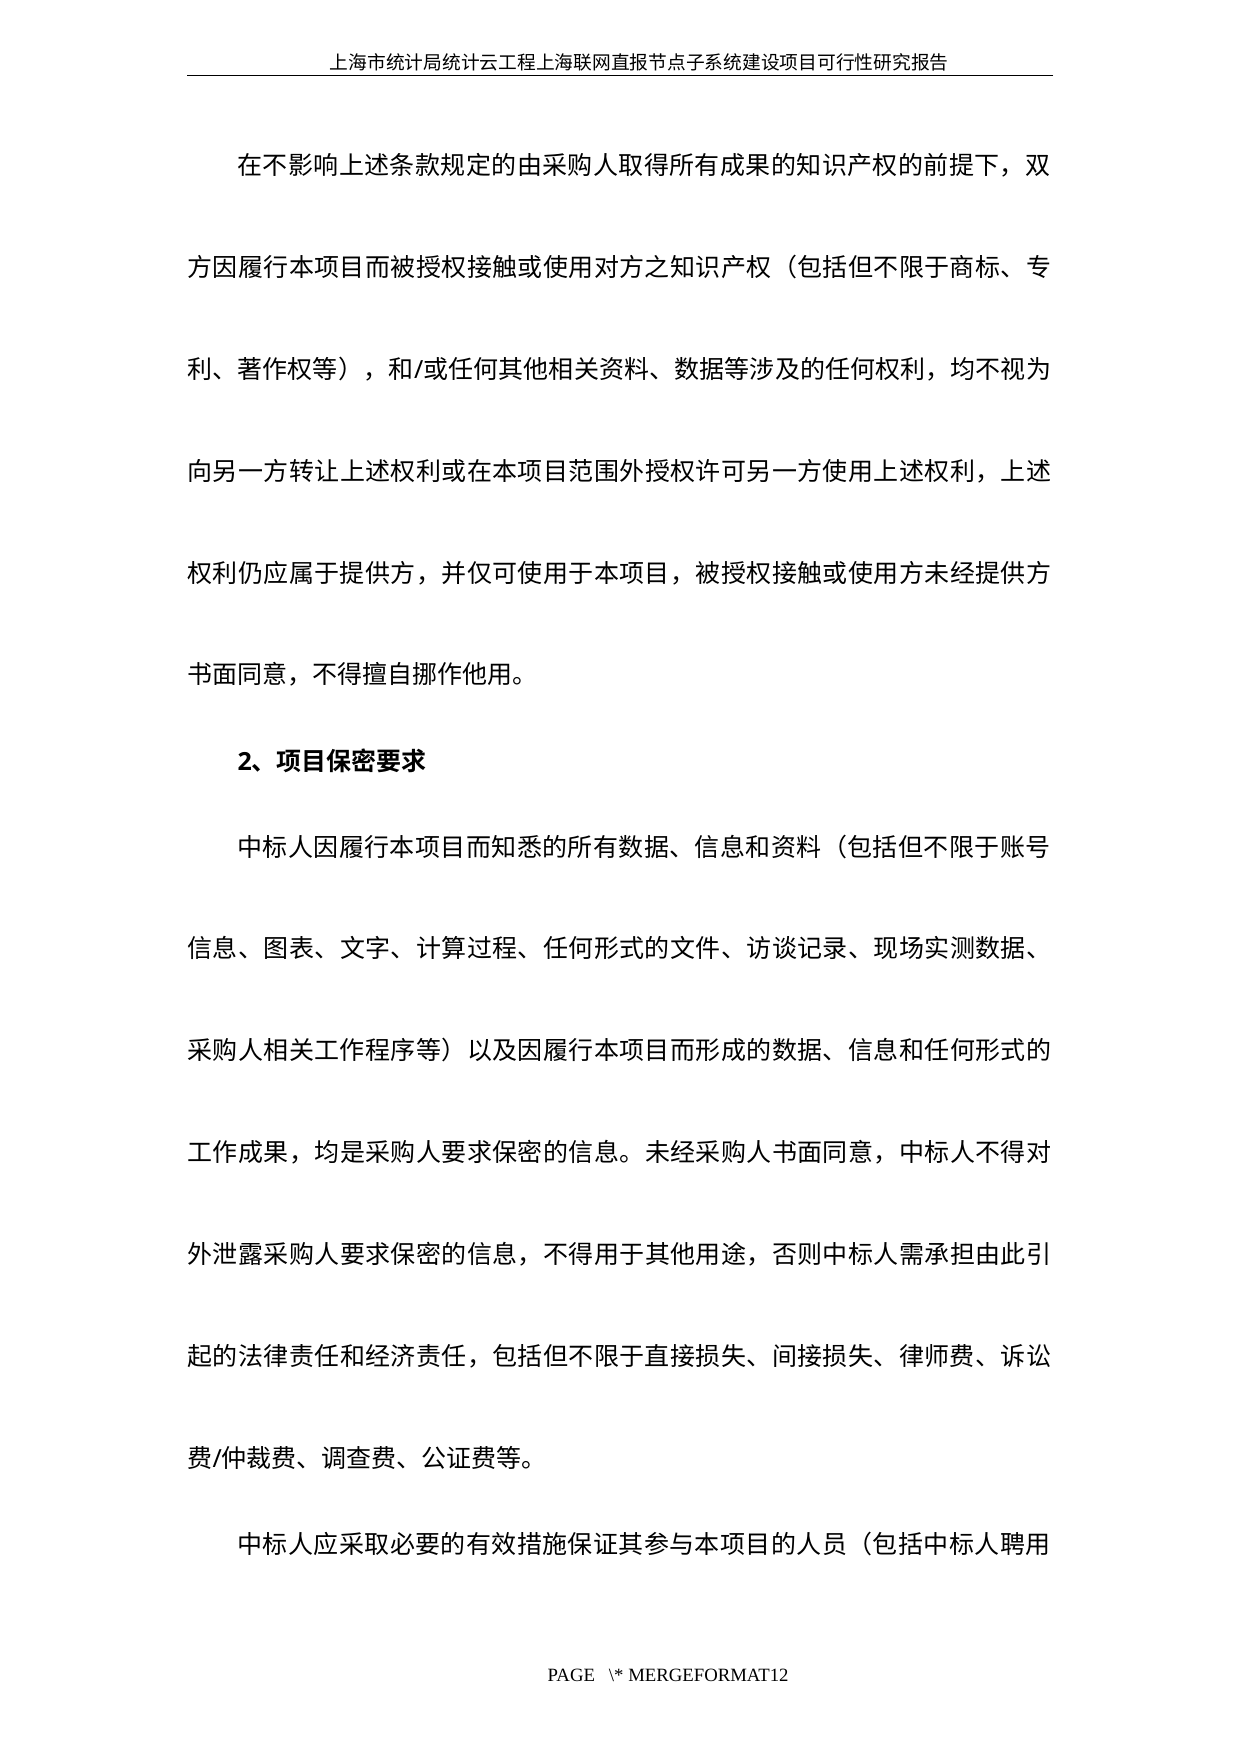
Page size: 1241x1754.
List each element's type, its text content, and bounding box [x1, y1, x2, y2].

text 2、项目保密要求 [187, 725, 1053, 793]
text 中标人因履行本项目而知悉的所有数据、信息和资料（包括但不限于账号信息、图表、文字、计算过程、任何形式的文件、访谈记录、现场实测数据、采购人相关工作程序等）以及因履行本项目而形成的数据、信息和任何形式的工作成果，均是采购人要求保密的信息。未经采购人书面同意，中标人不得对外泄露采购人要求保密的信息，不得用于其他用途，否则中标人需承担由此引起的法律责任和经济责任，包括但不限于直接损失、间接损失、律师费、诉讼费/仲裁费、调查费、公证费等。 [187, 811, 1053, 1490]
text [187, 1508, 1053, 1576]
text 在不影响上述条款规定的由采购人取得所有成果的知识产权的前提下，双方因履行本项目而被授权接触或使用对方之知识产权（包括但不限于商标、专利、著作权等），和/或任何其他相关资料、数据等涉及的任何权利，均不视为向另一方转让上述权利或在本项目范围外授权许可另一方使用上述权利，上述权利仍应属于提供方，并仅可使用于本项目，被授权接触或使用方未经提供方书面同意，不得擅自挪作他用。 [187, 130, 1053, 707]
